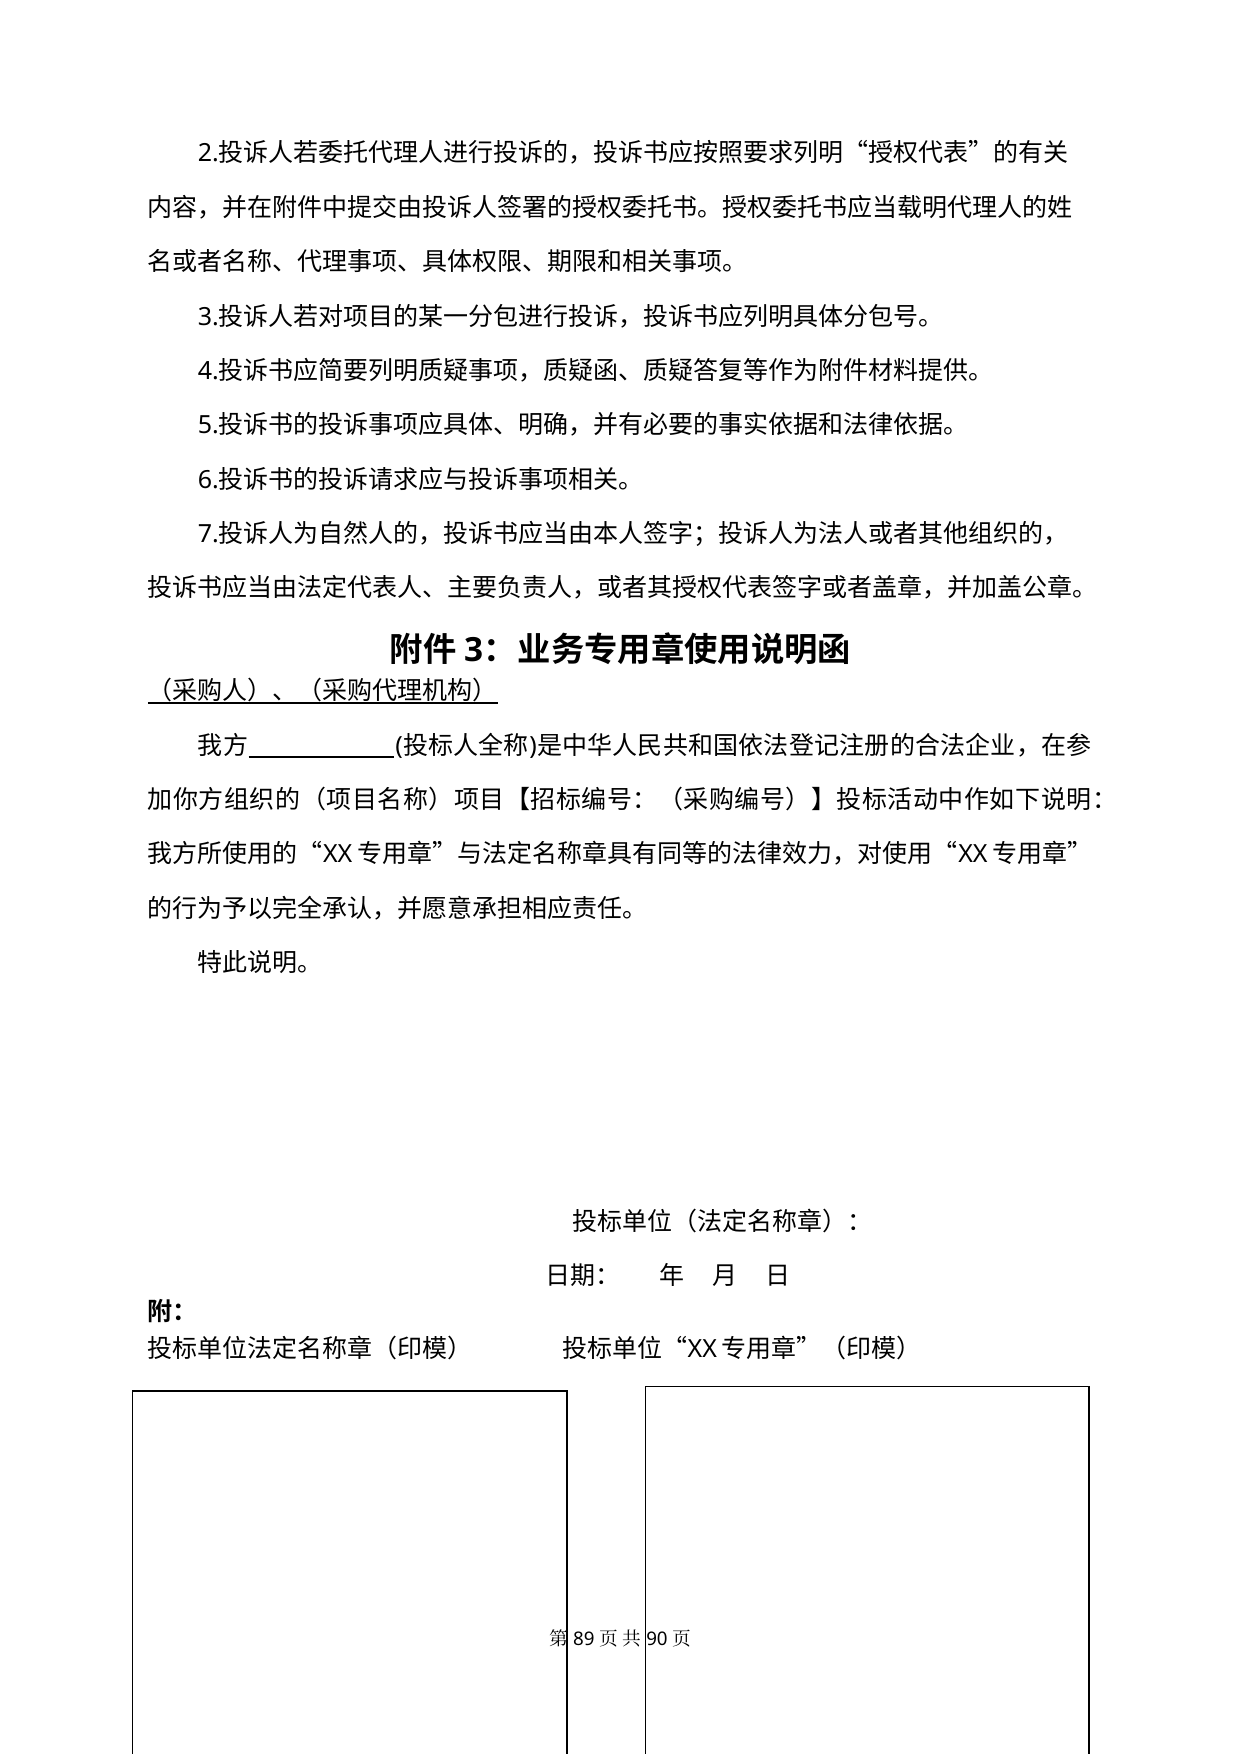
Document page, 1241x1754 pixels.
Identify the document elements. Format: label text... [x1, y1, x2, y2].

text 2.投诉人若委托代理人进行投诉的，投诉书应按照要求列明“授权代表”的有关内容，并在附件中提交由投诉人签署的授权委托书。授权委托书应当载明代理人的姓名或者名称、代理事项、具体权限、期限和相关事项。 [148, 133, 1092, 278]
text 3.投诉人若对项目的某一分包进行投诉，投诉书应列明具体分包号。 [148, 296, 1092, 332]
text （采购人）、（采购代理机构） [148, 671, 1092, 707]
text 我方 (投标人全称)是中华人民共和国依法登记注册的合法企业，在参加你方组织的（项目名称）项目【招标编号：（采购编号）】投标活动中作如下说明：我方所使用的“XX专用章”与法定名称章具有同等的法律效力，对使用“XX专用章”的行为予以完全承认，并愿意承担相应责任。 [148, 725, 1092, 924]
text 投标单位（法定名称章）： [148, 1201, 1042, 1237]
text 附件3：业务专用章使用说明函 [148, 622, 1092, 671]
text 投标单位法定名称章（印模） 投标单位“XX专用章”（印模） [148, 1328, 1092, 1364]
text 日期： 年 月 日 [148, 1256, 942, 1292]
text 5.投诉书的投诉事项应具体、明确，并有必要的事实依据和法律依据。 [148, 405, 1092, 441]
text 4.投诉书应简要列明质疑事项，质疑函、质疑答复等作为附件材料提供。 [148, 350, 1092, 387]
text 6.投诉书的投诉请求应与投诉事项相关。 [148, 459, 1092, 495]
text 特此说明。 [148, 943, 1092, 979]
text 7.投诉人为自然人的，投诉书应当由本人签字；投诉人为法人或者其他组织的，投诉书应当由法定代表人、主要负责人，或者其授权代表签字或者盖章，并加盖公章。 [148, 513, 1092, 604]
text 附： [148, 1292, 1092, 1328]
